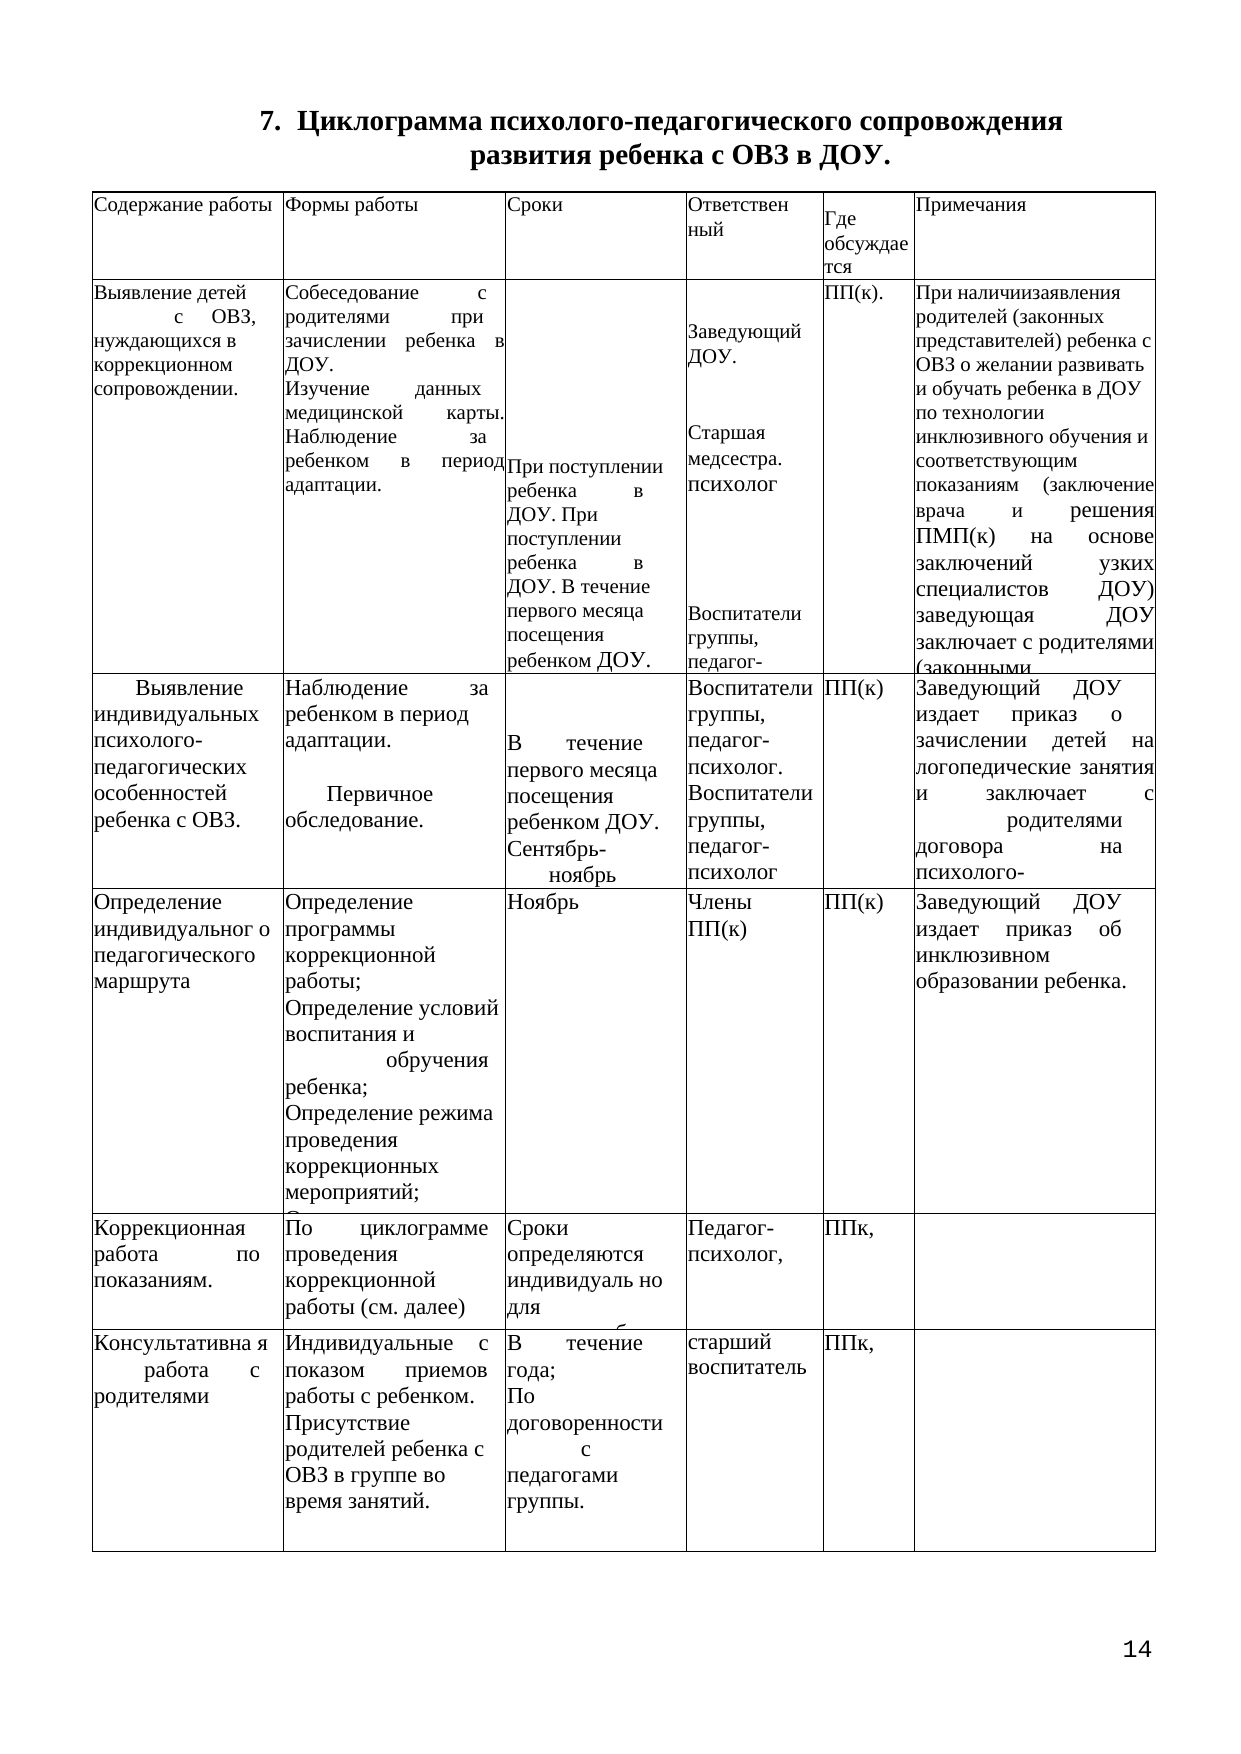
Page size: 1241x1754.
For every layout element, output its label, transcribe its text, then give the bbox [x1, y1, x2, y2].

table_header Где обсуждается [824, 193, 914, 278]
table_cell [915, 1214, 1155, 1328]
table_cell ПП(к) [824, 889, 914, 1213]
table_cell ПП(к). [824, 280, 914, 673]
table_cell Заведующий ДОУ издает приказ об инклюзивном образовании ребенка. [915, 889, 1155, 1213]
table_header Содержание работы [93, 193, 283, 278]
table_cell Сроки определяются индивидуаль но для каждого ребенка [506, 1214, 686, 1328]
table_header Примечания [915, 193, 1155, 278]
table_cell ППк, [824, 1214, 914, 1328]
table_cell Определение программы коррекционной работы; Определение условий воспитания и обручения ребенка; Определение режима проведения коррекционных мероприятий; Определение коррекционных мероприятий. [284, 889, 505, 1213]
table_cell Собеседование с родителями при зачислении ребенка в ДОУ. Изучение данных медицинской карты. Наблюдение за ребенком в период адаптации. [284, 280, 505, 673]
table_cell Коррекционная работа по показаниям. [93, 1214, 283, 1328]
table_cell Воспитатели группы, педагог- психолог. Воспитатели группы, педагог- психолог [687, 674, 823, 887]
table_cell Наблюдение за ребенком в период адаптации. Первичное обследование. [284, 674, 505, 887]
table_cell При поступлении ребенка в ДОУ. При поступлении ребенка в ДОУ. В течение первого месяца посещения ребенком ДОУ. [506, 280, 686, 673]
table_cell В течение первого месяца посещения ребенком ДОУ. Сентябрь- ноябрь [506, 674, 686, 887]
table_cell ПП(к) [824, 674, 914, 887]
table_cell В течение года; По договоренности с педагогами группы. [506, 1330, 686, 1551]
table_cell Выявление индивидуальных психологопедагогических особенностей ребенка с ОВЗ. [93, 674, 283, 887]
table_cell Консультативна я работа с родителями [93, 1330, 283, 1551]
list Циклограмма психолого-педагогического сопровождения развития ребенка с ОВЗ в ДОУ. [170, 103, 1152, 171]
table_header Сроки [506, 193, 686, 278]
table_cell Выявление детей с ОВЗ, нуждающихся в коррекционном сопровождении. [93, 280, 283, 673]
table_cell Заведующий ДОУ издает приказ о зачислении детей на логопедические занятия и заключает с родителями договора на психологопедагогическое сопровождение развития ребенка в ДОУ. [915, 674, 1155, 887]
table_cell Члены ПП(к) [687, 889, 823, 1213]
table_cell Ноябрь [506, 889, 686, 1213]
table_cell Заведующий ДОУ. Старшая медсестра. психолог Воспитатели группы, педагог- [687, 280, 823, 673]
table_cell При наличиизаявления родителей (законных представителей) ребенка с ОВЗ о желании развивать и обучать ребенка в ДОУ по технологии инклюзивного обучения и соответствующим показаниям (заключение врача и решения ПМП(к) на основе заключений узких специалистов ДОУ) заведующая ДОУ заключает с родителями (законными представителями) ребенка договор и издает приказ. [915, 280, 1155, 673]
table_cell [915, 1330, 1155, 1551]
table_cell старший воспитатель [687, 1330, 823, 1551]
table_cell Педагог- психолог, [687, 1214, 823, 1328]
table_cell По циклограмме проведения коррекционной работы (см. далее) [284, 1214, 505, 1328]
table_header Формы работы [284, 193, 505, 278]
table_cell ППк, [824, 1330, 914, 1551]
table_cell Определение индивидуальног о педагогического маршрута [93, 889, 283, 1213]
table_header Ответствен ный [687, 193, 823, 278]
table_cell Индивидуальные с показом приемов работы с ребенком. Присутствие родителей ребенка с ОВЗ в группе во время занятий. [284, 1330, 505, 1551]
